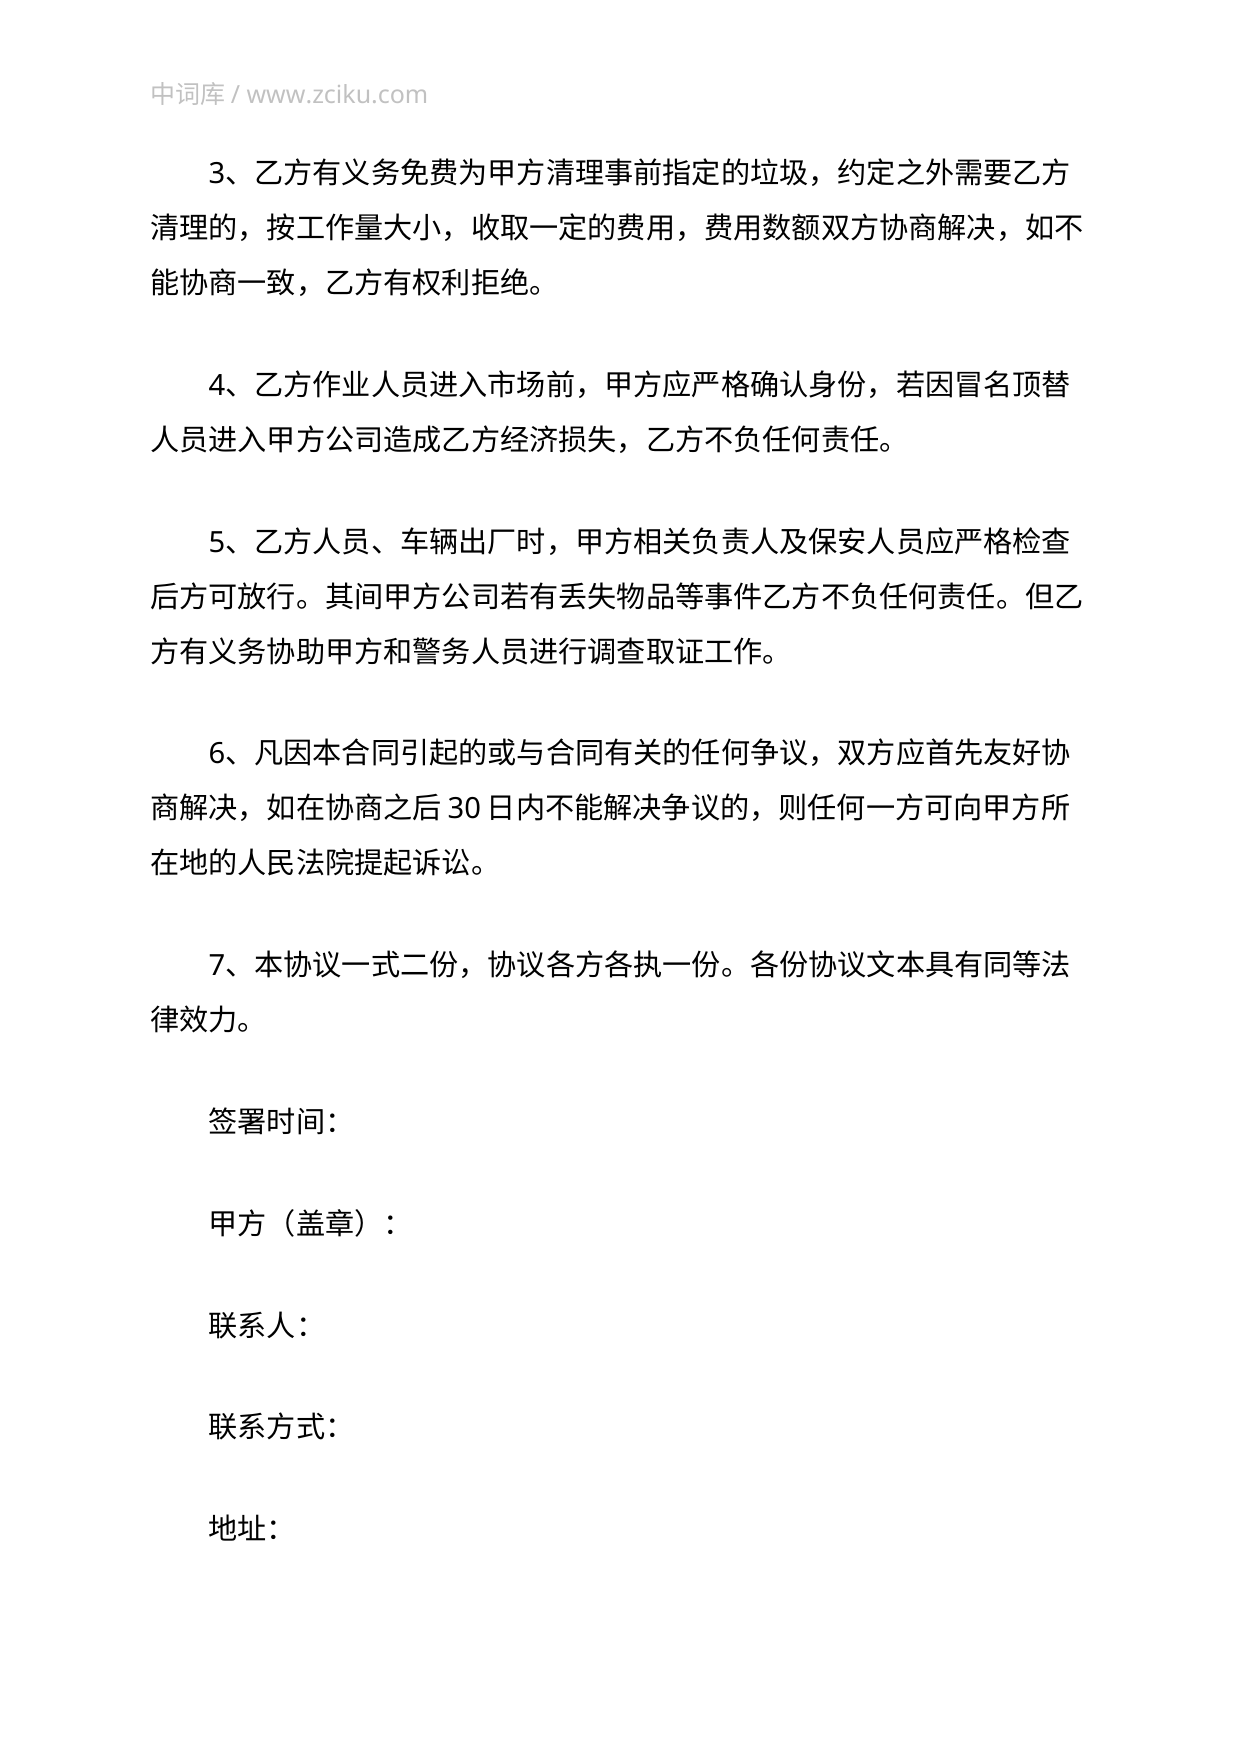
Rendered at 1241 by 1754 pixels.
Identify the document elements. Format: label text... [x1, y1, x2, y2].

text 6、凡因本合同引起的或与合同有关的任何争议，双方应首先友好协商解决，如在协商之后30日内不能解决争议的，则任何一方可向甲方所在地的人民法院提起诉讼。 [150, 730, 1090, 882]
text 甲方（盖章）： [150, 1200, 1090, 1243]
text 3、乙方有义务免费为甲方清理事前指定的垃圾，约定之外需要乙方清理的，按工作量大小，收取一定的费用，费用数额双方协商解决，如不能协商一致，乙方有权利拒绝。 [150, 150, 1090, 302]
text 联系人： [150, 1302, 1090, 1344]
text 地址： [150, 1506, 1090, 1548]
text 4、乙方作业人员进入市场前，甲方应严格确认身份，若因冒名顶替人员进入甲方公司造成乙方经济损失，乙方不负任何责任。 [150, 362, 1090, 459]
text 7、本协议一式二份，协议各方各执一份。各份协议文本具有同等法律效力。 [150, 942, 1090, 1039]
text 联系方式： [150, 1404, 1090, 1446]
text 签署时间： [150, 1099, 1090, 1141]
text 5、乙方人员、车辆出厂时，甲方相关负责人及保安人员应严格检查后方可放行。其间甲方公司若有丢失物品等事件乙方不负任何责任。但乙方有义务协助甲方和警务人员进行调查取证工作。 [150, 518, 1090, 671]
